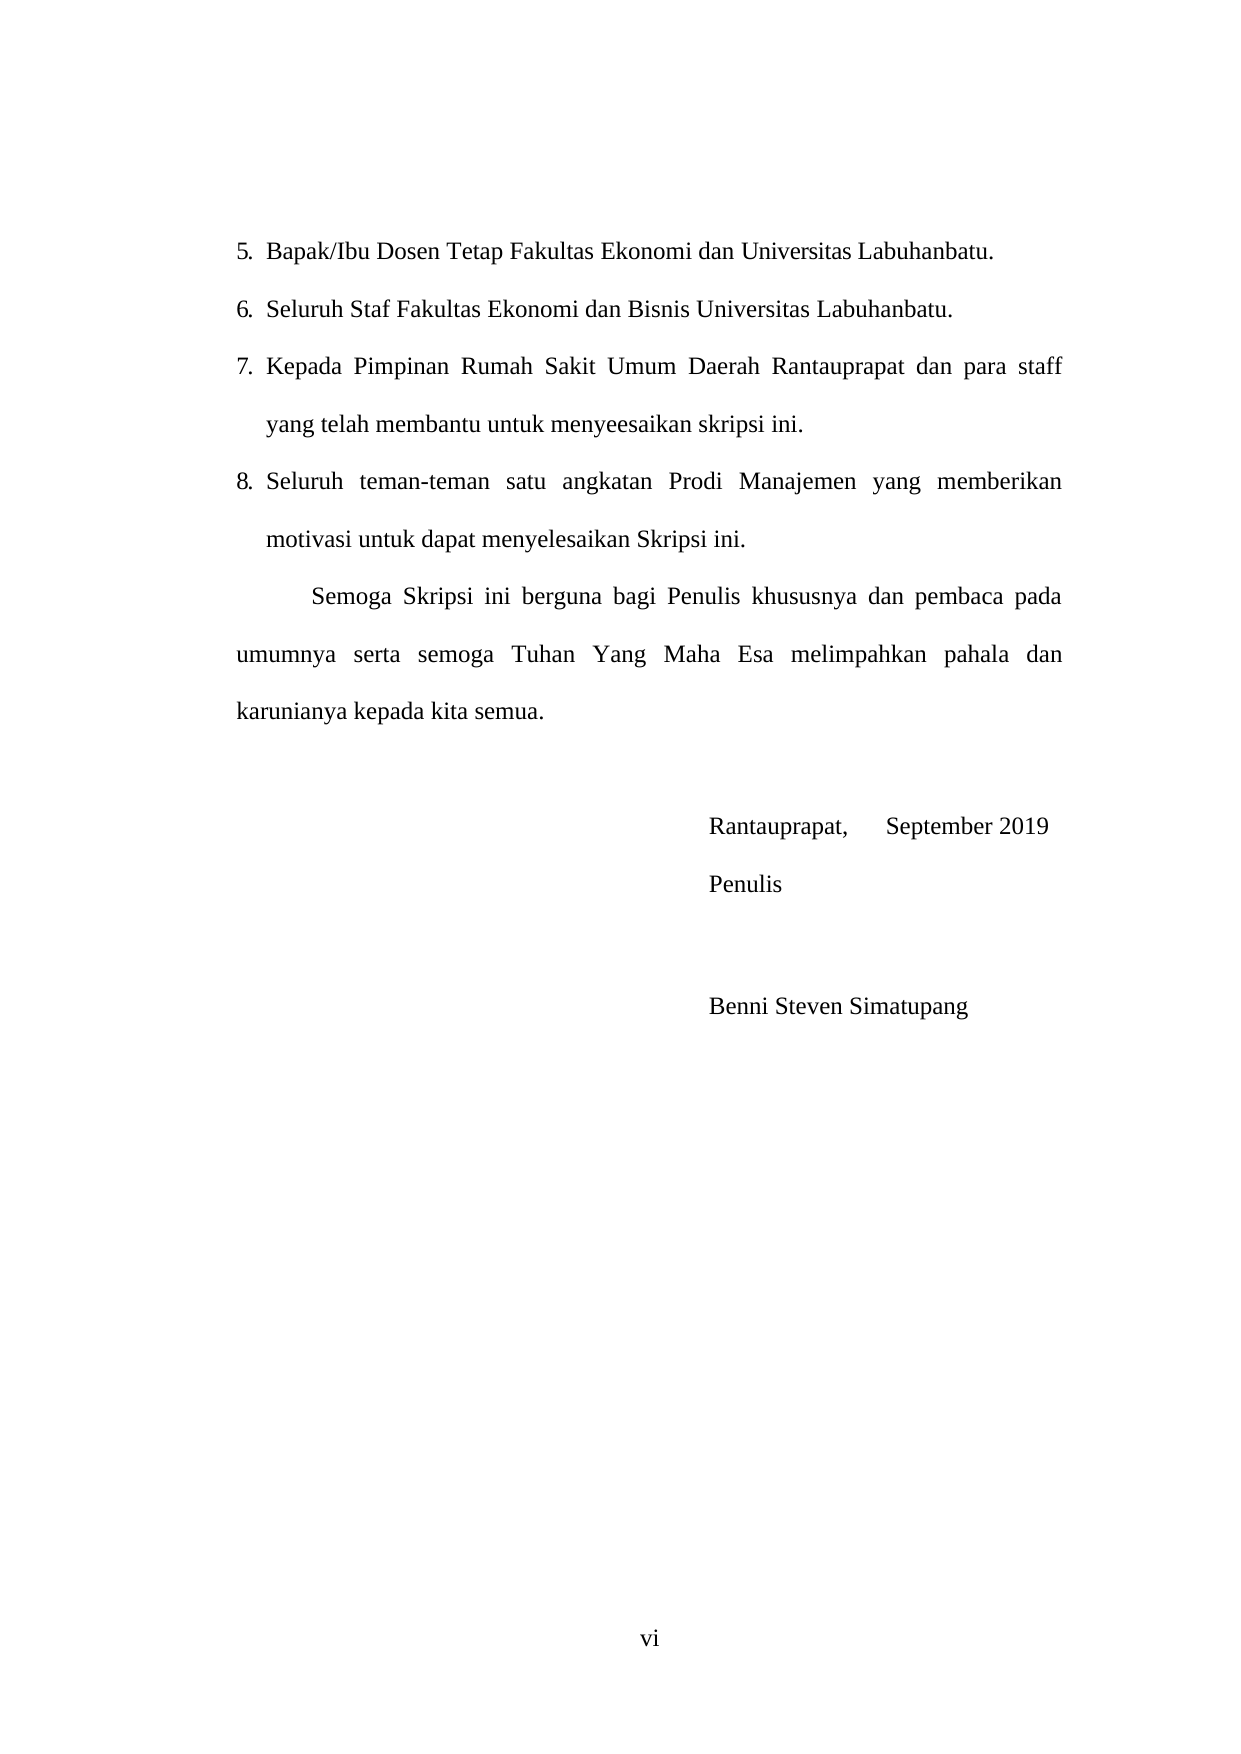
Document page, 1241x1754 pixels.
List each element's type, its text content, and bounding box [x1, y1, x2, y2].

list Seluruh Staf Fakultas Ekonomi dan Bisnis Universitas Labuhanbatu. [236, 294, 1063, 322]
text Semoga Skripsi ini berguna bagi Penulis khususnya dan pembaca pada umumnya serta semoga Tuhan Yang Maha Esa melimpahkan pahala dan karunianya kepada kita semua. [236, 581, 1063, 725]
list Kepada Pimpinan Rumah Sakit Umum Daerah Rantauprapat dan para staff yang telah membantu untuk menyeesaikan skripsi ini. [236, 351, 1063, 437]
text Rantauprapat, September 2019 [236, 811, 1063, 840]
list Seluruh teman-teman satu angkatan Prodi Manajemen yang memberikan motivasi untuk dapat menyelesaikan Skripsi ini. [236, 466, 1063, 552]
text Benni Steven Simatupang [236, 991, 1063, 1020]
text Penulis [236, 869, 1063, 897]
list Bapak/Ibu Dosen Tetap Fakultas Ekonomi dan Universitas Labuhanbatu. [236, 236, 1063, 265]
